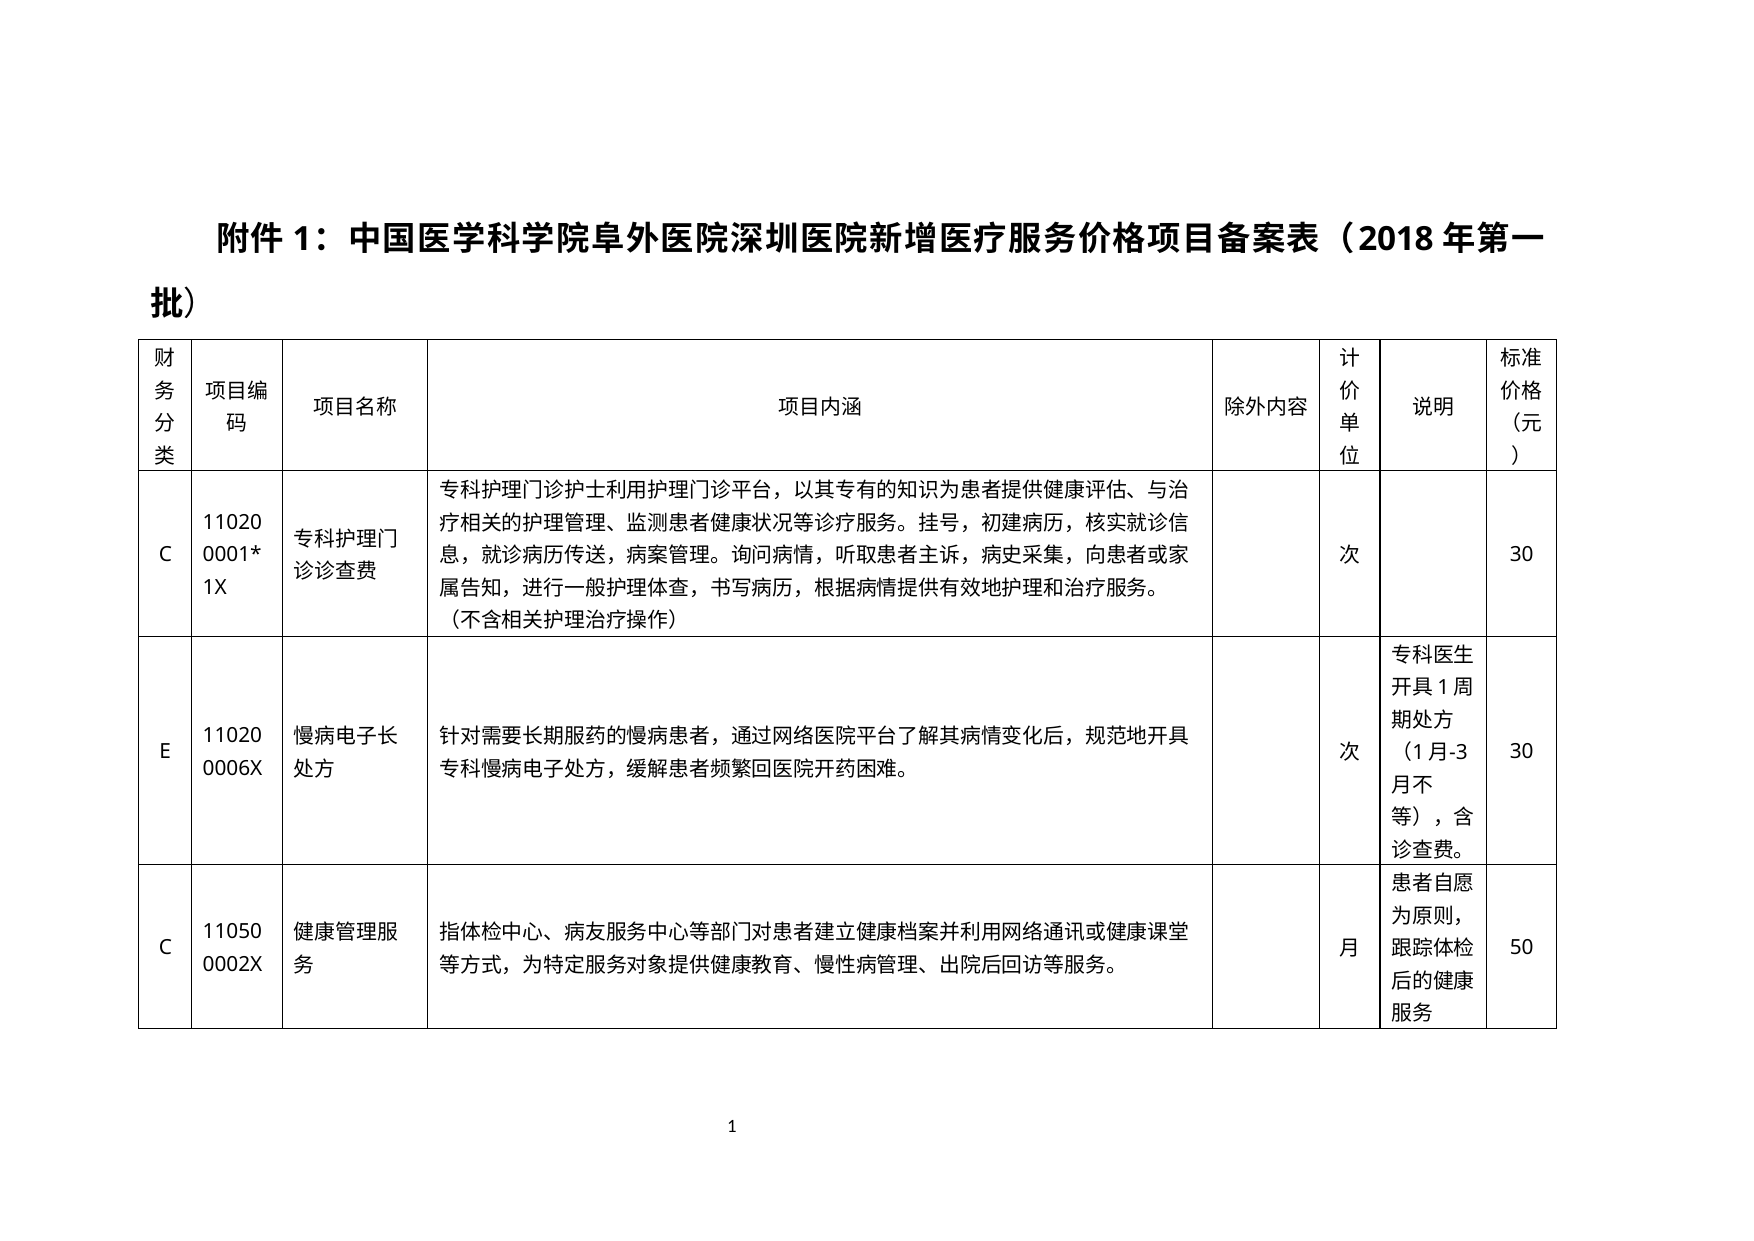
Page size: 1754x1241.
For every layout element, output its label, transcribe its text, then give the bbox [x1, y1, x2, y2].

table_cell 健康管理服务 [283, 865, 427, 1028]
table_cell 专科护理门诊护士利用护理门诊平台，以其专有的知识为患者提供健康评估、与治疗相关的护理管理、监测患者健康状况等诊疗服务。挂号，初建病历，核实就诊信息，就诊病历传送，病案管理。询问病情，听取患者主诉，病史采集，向患者或家属告知，进行一般护理体查，书写病历，根据病情提供有效地护理和治疗服务。（不含相关护理治疗操作） [428, 471, 1212, 636]
table_cell 月 [1320, 865, 1379, 1028]
table_cell [1213, 471, 1319, 636]
table_cell [1381, 471, 1486, 636]
table_cell [1213, 637, 1319, 864]
table_cell 110500002X [192, 865, 282, 1028]
table_cell [1213, 865, 1319, 1028]
table_cell 标准价格（元） [1487, 340, 1556, 470]
table_cell C [139, 865, 191, 1028]
table_cell 患者自愿为原则，跟踪体检后的健康服务 [1381, 865, 1486, 1028]
table_cell E [139, 637, 191, 864]
table_cell 计价单位 [1320, 340, 1379, 470]
table_cell 30 [1487, 471, 1556, 636]
table_cell 110200001*1X [192, 471, 282, 636]
table_cell 除外内容 [1213, 340, 1319, 470]
table_cell C [139, 471, 191, 636]
table_cell 慢病电子长处方 [283, 637, 427, 864]
table_cell 项目内涵 [428, 340, 1212, 470]
table_cell 指体检中心、病友服务中心等部门对患者建立健康档案并利用网络通讯或健康课堂等方式，为特定服务对象提供健康教育、慢性病管理、出院后回访等服务。 [428, 865, 1212, 1028]
table_cell 次 [1320, 637, 1379, 864]
table_cell 财务分类 [139, 340, 191, 470]
table_cell 专科护理门诊诊查费 [283, 471, 427, 636]
table_cell 50 [1487, 865, 1556, 1028]
table_cell 针对需要长期服药的慢病患者，通过网络医院平台了解其病情变化后，规范地开具专科慢病电子处方，缓解患者频繁回医院开药困难。 [428, 637, 1212, 864]
table_cell 专科医生开具1周期处方（1月-3月不等），含诊查费。 [1381, 637, 1486, 864]
table_cell 次 [1320, 471, 1379, 636]
table_cell 110200006X [192, 637, 282, 864]
table_cell 项目编码 [192, 340, 282, 470]
table_cell 说明 [1381, 340, 1486, 470]
table_header 附件1：中国医学科学院阜外医院深圳医院新增医疗服务价格项目备案表（2018年第一批） [139, 198, 1556, 339]
table_cell 30 [1487, 637, 1556, 864]
table_cell 项目名称 [283, 340, 427, 470]
